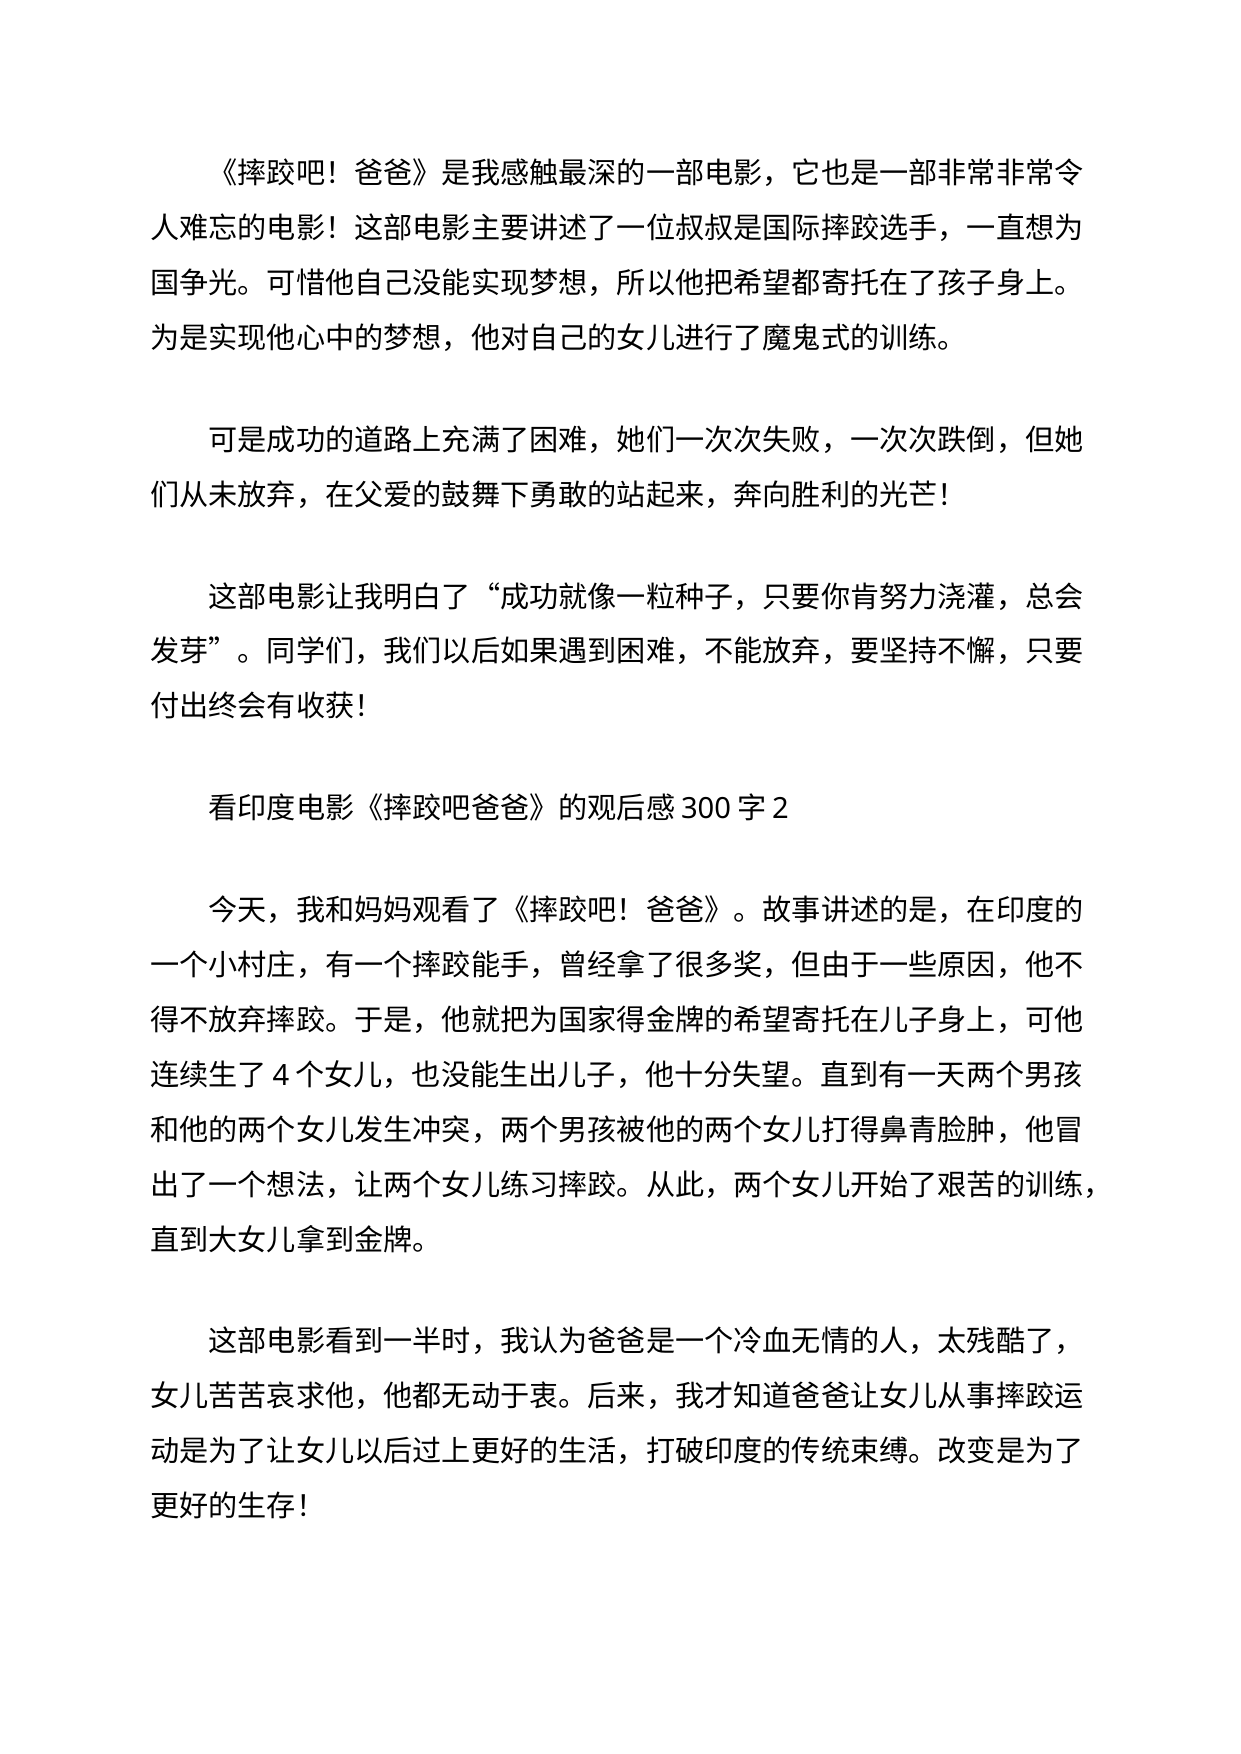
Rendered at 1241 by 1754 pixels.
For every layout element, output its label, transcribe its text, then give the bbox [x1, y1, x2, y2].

text 今天，我和妈妈观看了《摔跤吧！爸爸》。故事讲述的是，在印度的一个小村庄，有一个摔跤能手，曾经拿了很多奖，但由于一些原因，他不得不放弃摔跤。于是，他就把为国家得金牌的希望寄托在儿子身上，可他连续生了4个女儿，也没能生出儿子，他十分失望。直到有一天两个男孩和他的两个女儿发生冲突，两个男孩被他的两个女儿打得鼻青脸肿，他冒出了一个想法，让两个女儿练习摔跤。从此，两个女儿开始了艰苦的训练，直到大女儿拿到金牌。 [150, 887, 1090, 1258]
text 看印度电影《摔跤吧爸爸》的观后感300字2 [150, 785, 1090, 827]
text 可是成功的道路上充满了困难，她们一次次失败，一次次跌倒，但她们从未放弃，在父爱的鼓舞下勇敢的站起来，奔向胜利的光芒！ [150, 416, 1090, 514]
text 这部电影看到一半时，我认为爸爸是一个冷血无情的人，太残酷了，女儿苦苦哀求他，他都无动于衷。后来，我才知道爸爸让女儿从事摔跤运动是为了让女儿以后过上更好的生活，打破印度的传统束缚。改变是为了更好的生存！ [150, 1318, 1090, 1525]
text 这部电影让我明白了“成功就像一粒种子，只要你肯努力浇灌，总会发芽”。同学们，我们以后如果遇到困难，不能放弃，要坚持不懈，只要付出终会有收获！ [150, 573, 1090, 725]
text 《摔跤吧！爸爸》是我感触最深的一部电影，它也是一部非常非常令人难忘的电影！这部电影主要讲述了一位叔叔是国际摔跤选手，一直想为国争光。可惜他自己没能实现梦想，所以他把希望都寄托在了孩子身上。为是实现他心中的梦想，他对自己的女儿进行了魔鬼式的训练。 [150, 150, 1090, 357]
